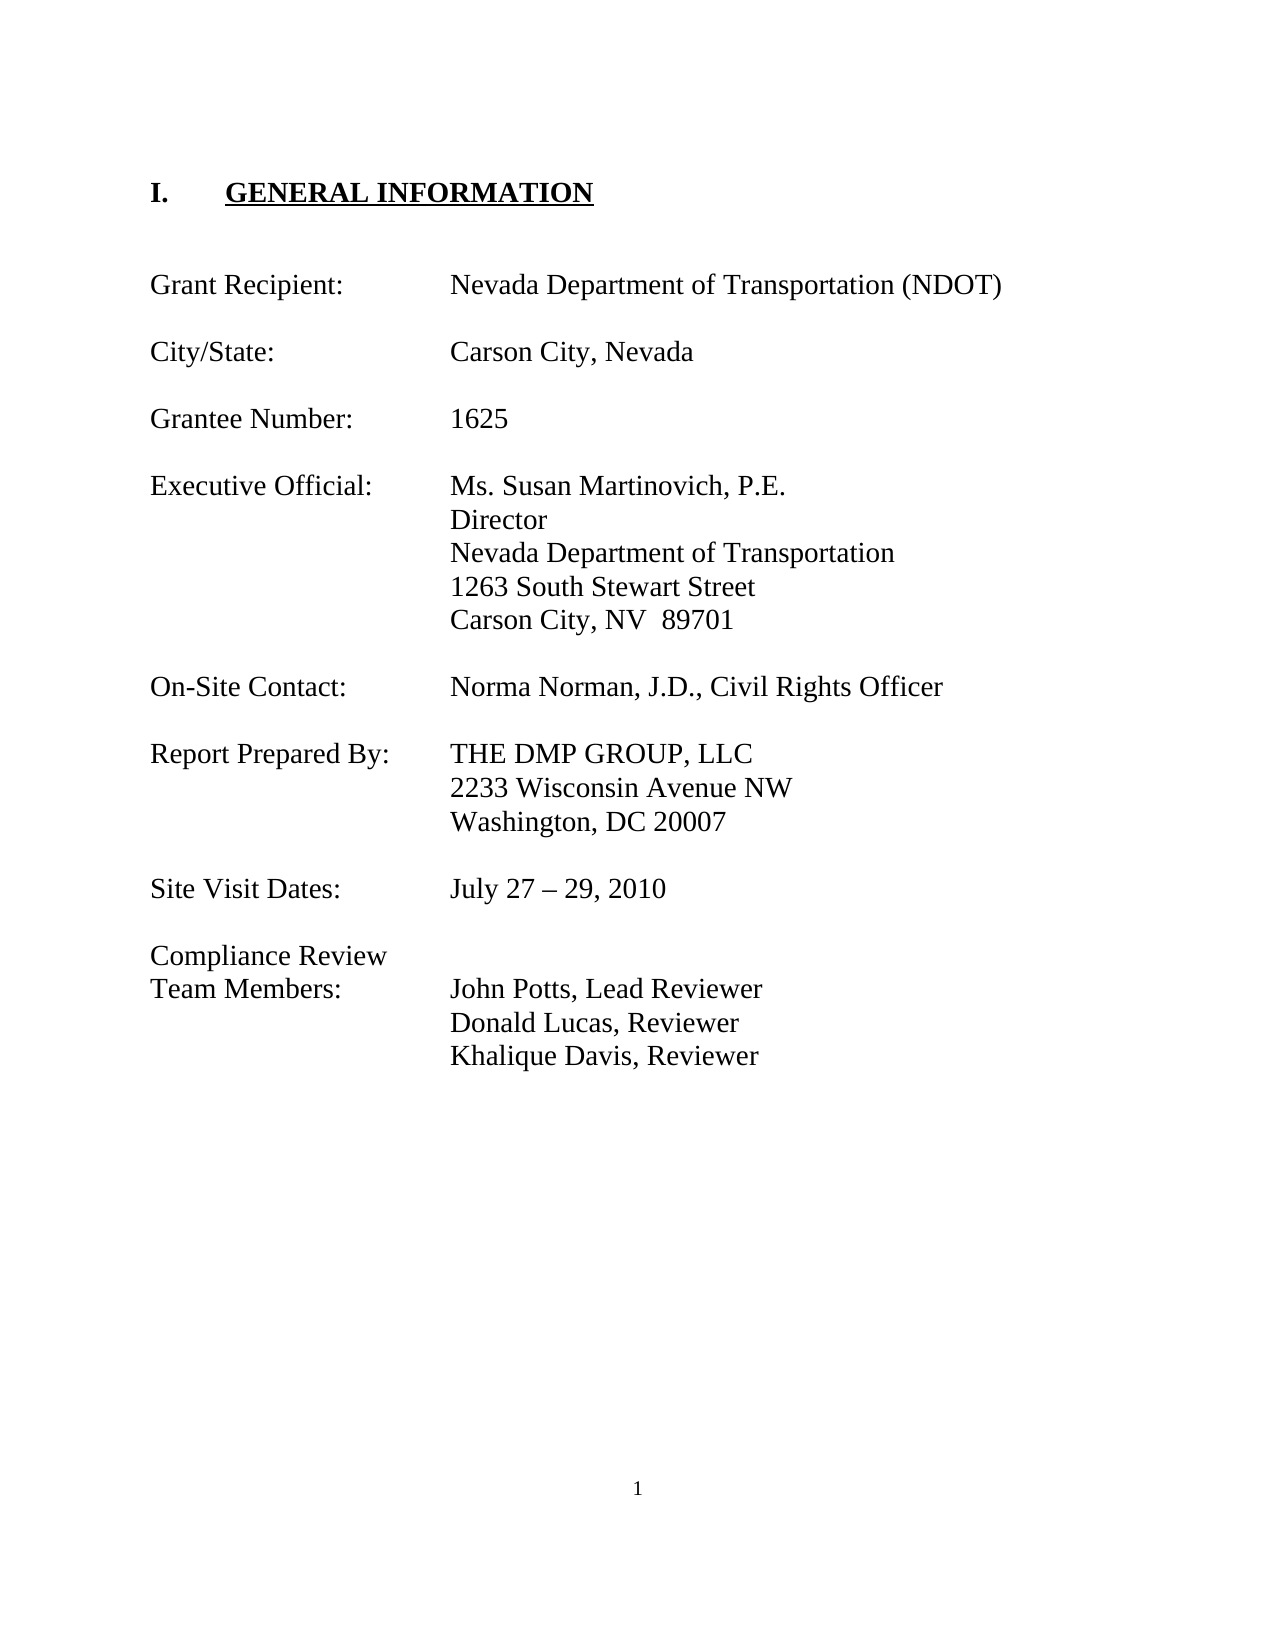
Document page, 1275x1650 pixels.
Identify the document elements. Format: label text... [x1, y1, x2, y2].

text Compliance Review [150, 938, 1125, 971]
text Team Members: John Potts, Lead Reviewer [150, 971, 1125, 1005]
text On-Site Contact: Norma Norman, J.D., Civil Rights Officer [150, 669, 1125, 703]
text GENERAL INFORMATION [150, 175, 1125, 208]
text Khalique Davis, Reviewer [150, 1038, 1125, 1072]
text Nevada Department of Transportation [450, 535, 1125, 569]
text Washington, DC 20007 [150, 804, 1125, 837]
text Grant Recipient: Nevada Department of Transportation (NDOT) [150, 267, 1125, 301]
text Executive Official: Ms. Susan Martinovich, P.E. [150, 468, 1125, 502]
text Report Prepared By: THE DMP GROUP, LLC [150, 737, 1125, 770]
text 1263 South Stewart Street [450, 569, 1125, 602]
text Site Visit Dates: July 27 – 29, 2010 [150, 871, 1125, 904]
text Director [450, 502, 1125, 535]
text Carson City, NV 89701 [450, 602, 1125, 636]
text Grantee Number: 1625 [150, 401, 1125, 435]
list City/State: Carson City, Nevada [150, 334, 1125, 368]
text Donald Lucas, Reviewer [375, 1005, 1125, 1038]
text 2233 Wisconsin Avenue NW [150, 770, 1125, 804]
